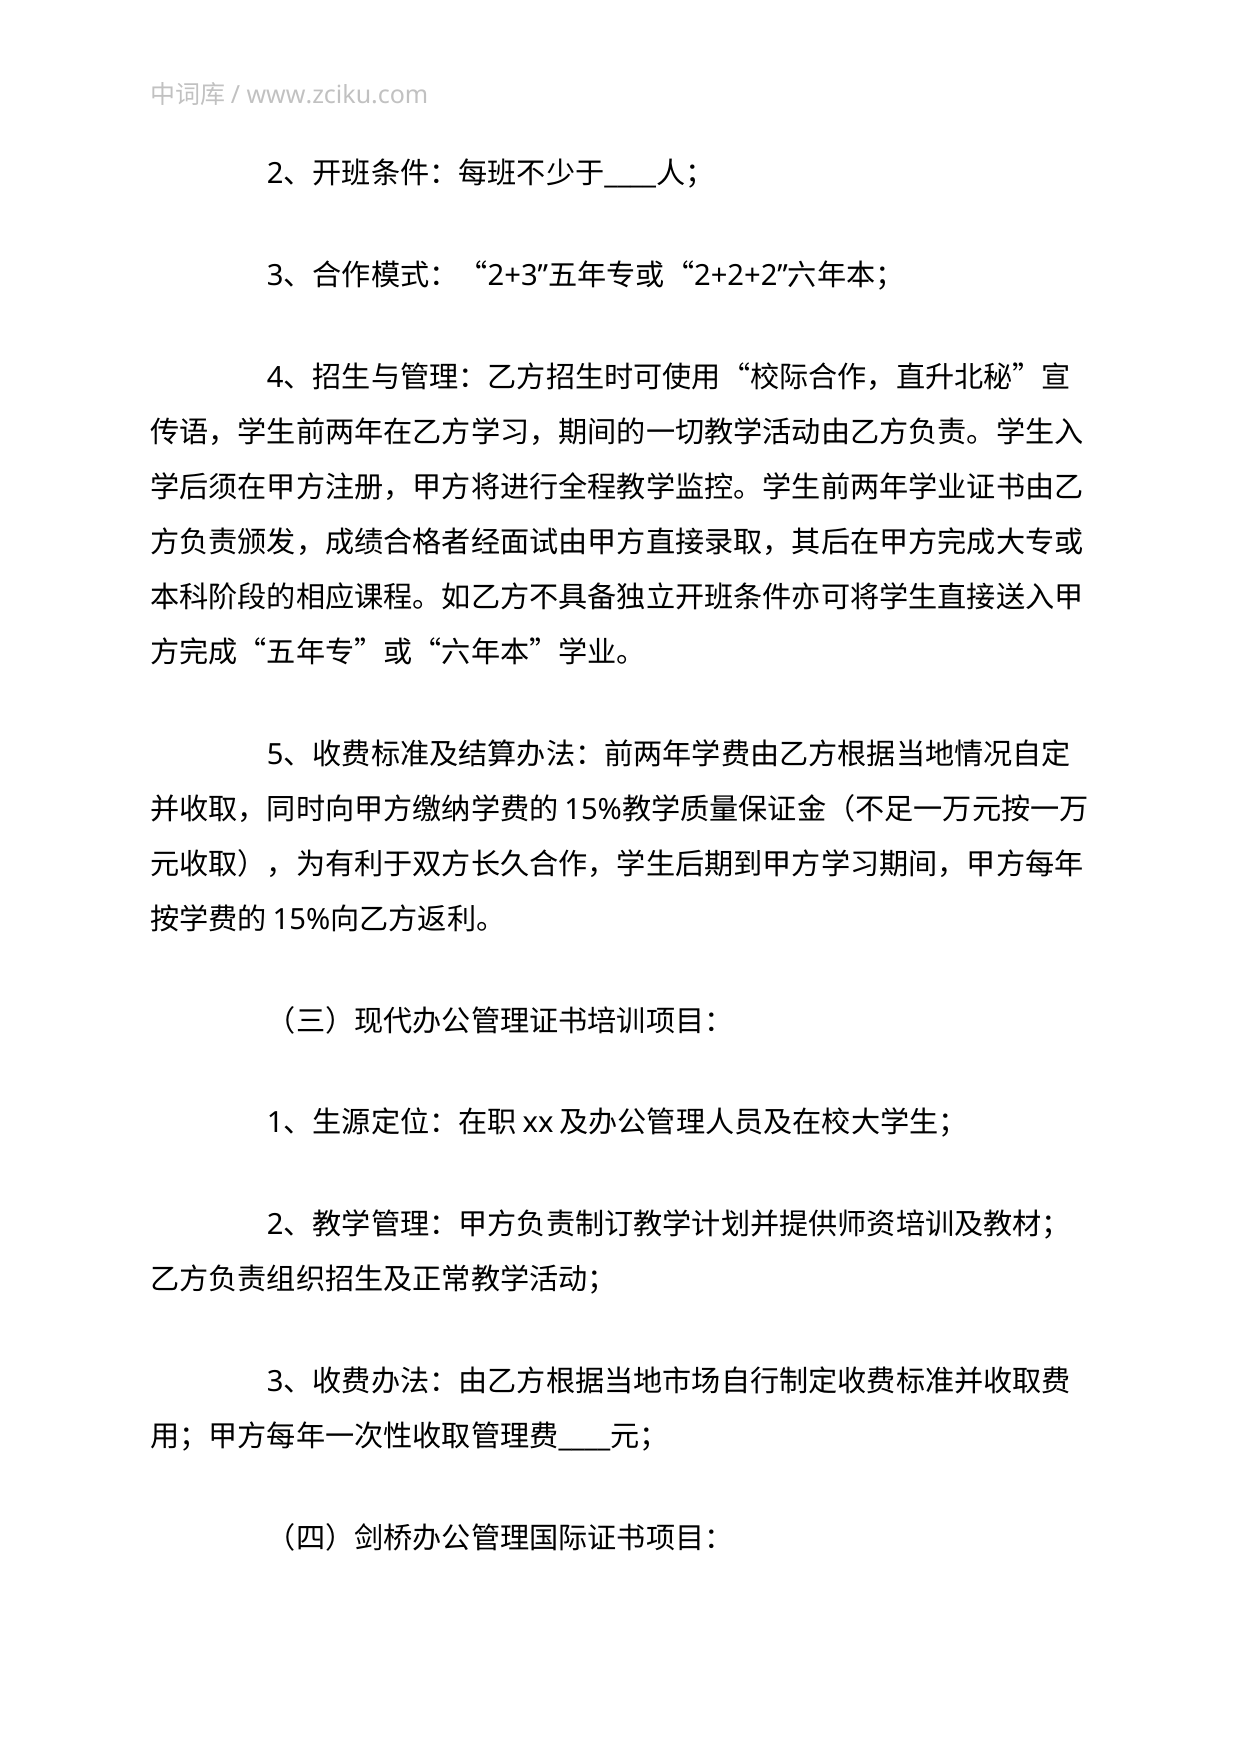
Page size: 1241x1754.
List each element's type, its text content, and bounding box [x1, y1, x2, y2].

text 1、生源定位：在职xx及办公管理人员及在校大学生； [150, 1099, 1090, 1141]
text （四）剑桥办公管理国际证书项目： [150, 1515, 1090, 1557]
text 2、教学管理：甲方负责制订教学计划并提供师资培训及教材；乙方负责组织招生及正常教学活动； [150, 1201, 1090, 1298]
text 3、收费办法：由乙方根据当地市场自行制定收费标准并收取费用；甲方每年一次性收取管理费____元； [150, 1358, 1090, 1455]
text 5、收费标准及结算办法：前两年学费由乙方根据当地情况自定并收取，同时向甲方缴纳学费的15%教学质量保证金（不足一万元按一万元收取），为有利于双方长久合作，学生后期到甲方学习期间，甲方每年按学费的15%向乙方返利。 [150, 730, 1090, 938]
text 3、合作模式：“2+3”五年专或“2+2+2”六年本； [150, 252, 1090, 294]
text 4、招生与管理：乙方招生时可使用“校际合作，直升北秘”宣传语，学生前两年在乙方学习，期间的一切教学活动由乙方负责。学生入学后须在甲方注册，甲方将进行全程教学监控。学生前两年学业证书由乙方负责颁发，成绩合格者经面试由甲方直接录取，其后在甲方完成大专或本科阶段的相应课程。如乙方不具备独立开班条件亦可将学生直接送入甲方完成“五年专”或“六年本”学业。 [150, 354, 1090, 671]
text 2、开班条件：每班不少于____人； [150, 150, 1090, 192]
text （三）现代办公管理证书培训项目： [150, 997, 1090, 1039]
